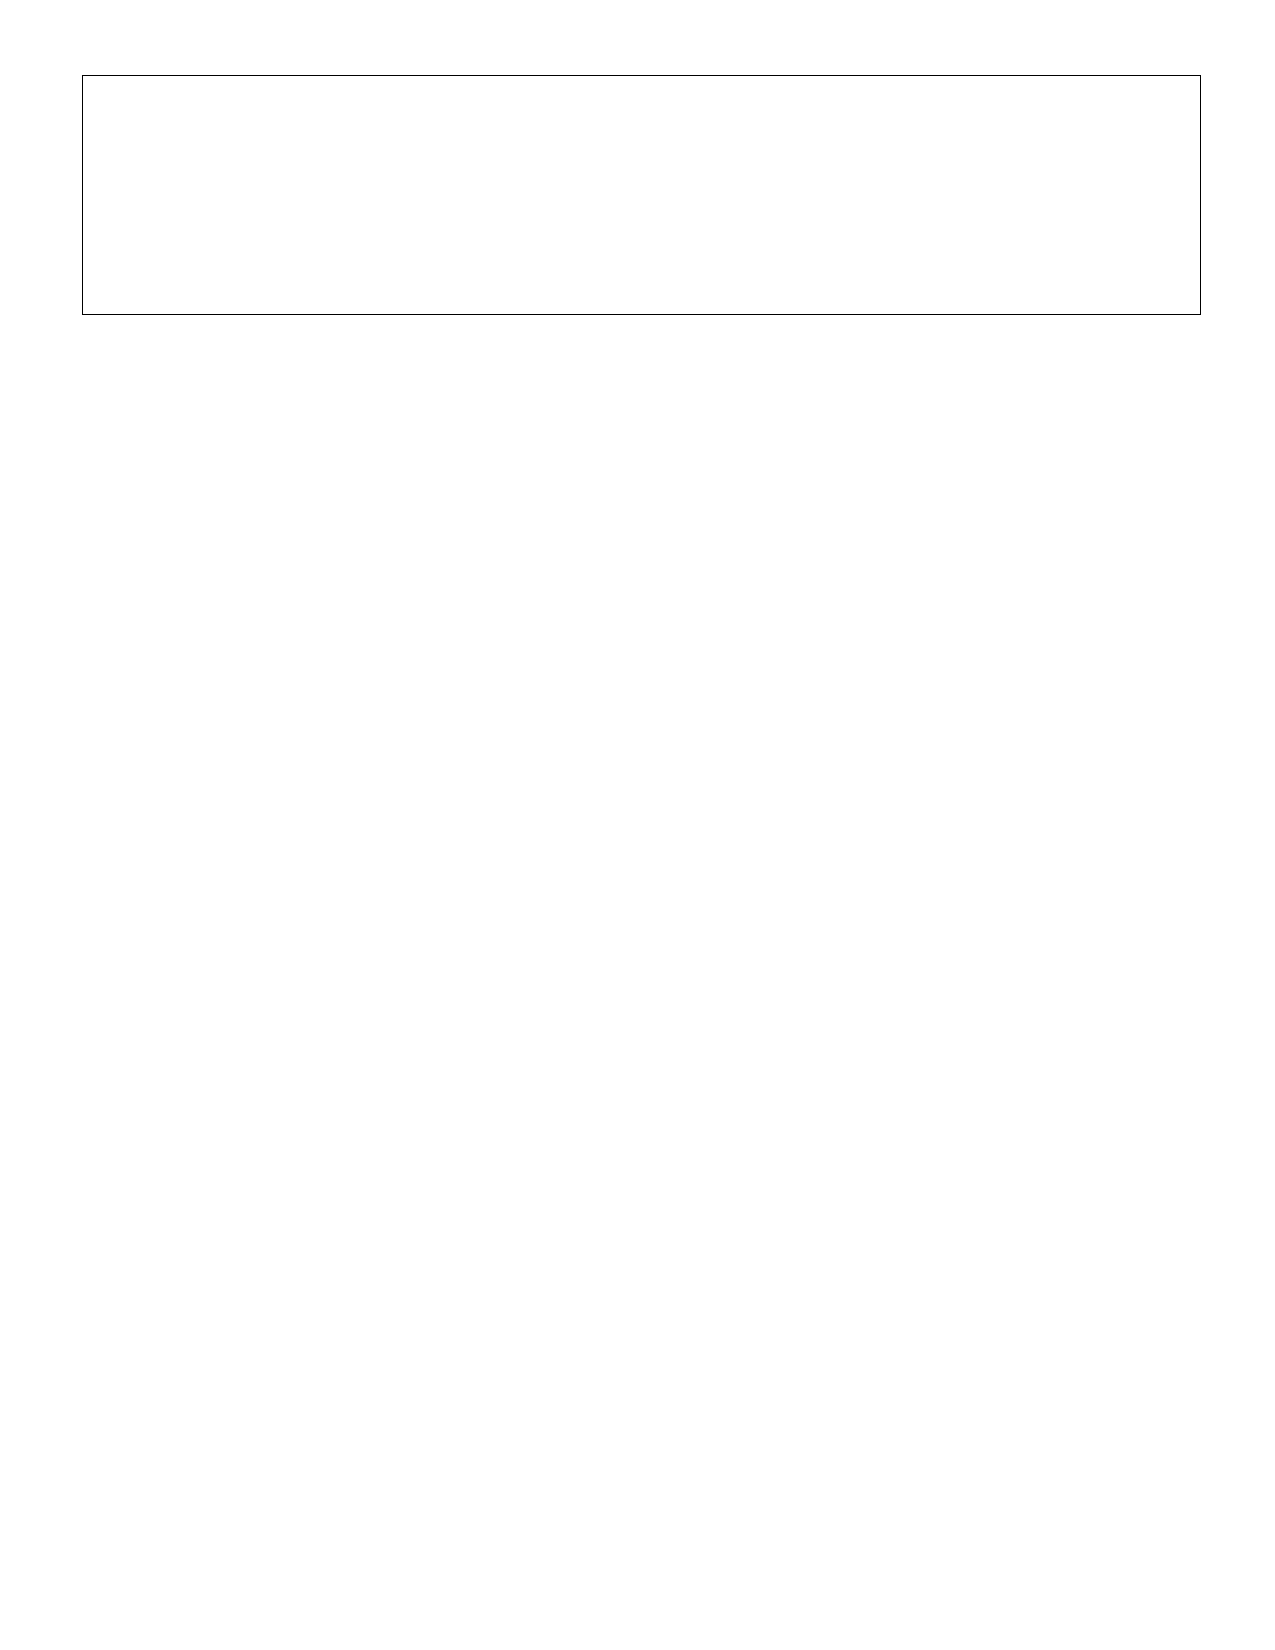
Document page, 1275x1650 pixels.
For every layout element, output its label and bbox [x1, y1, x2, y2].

table_cell [83, 76, 1200, 314]
